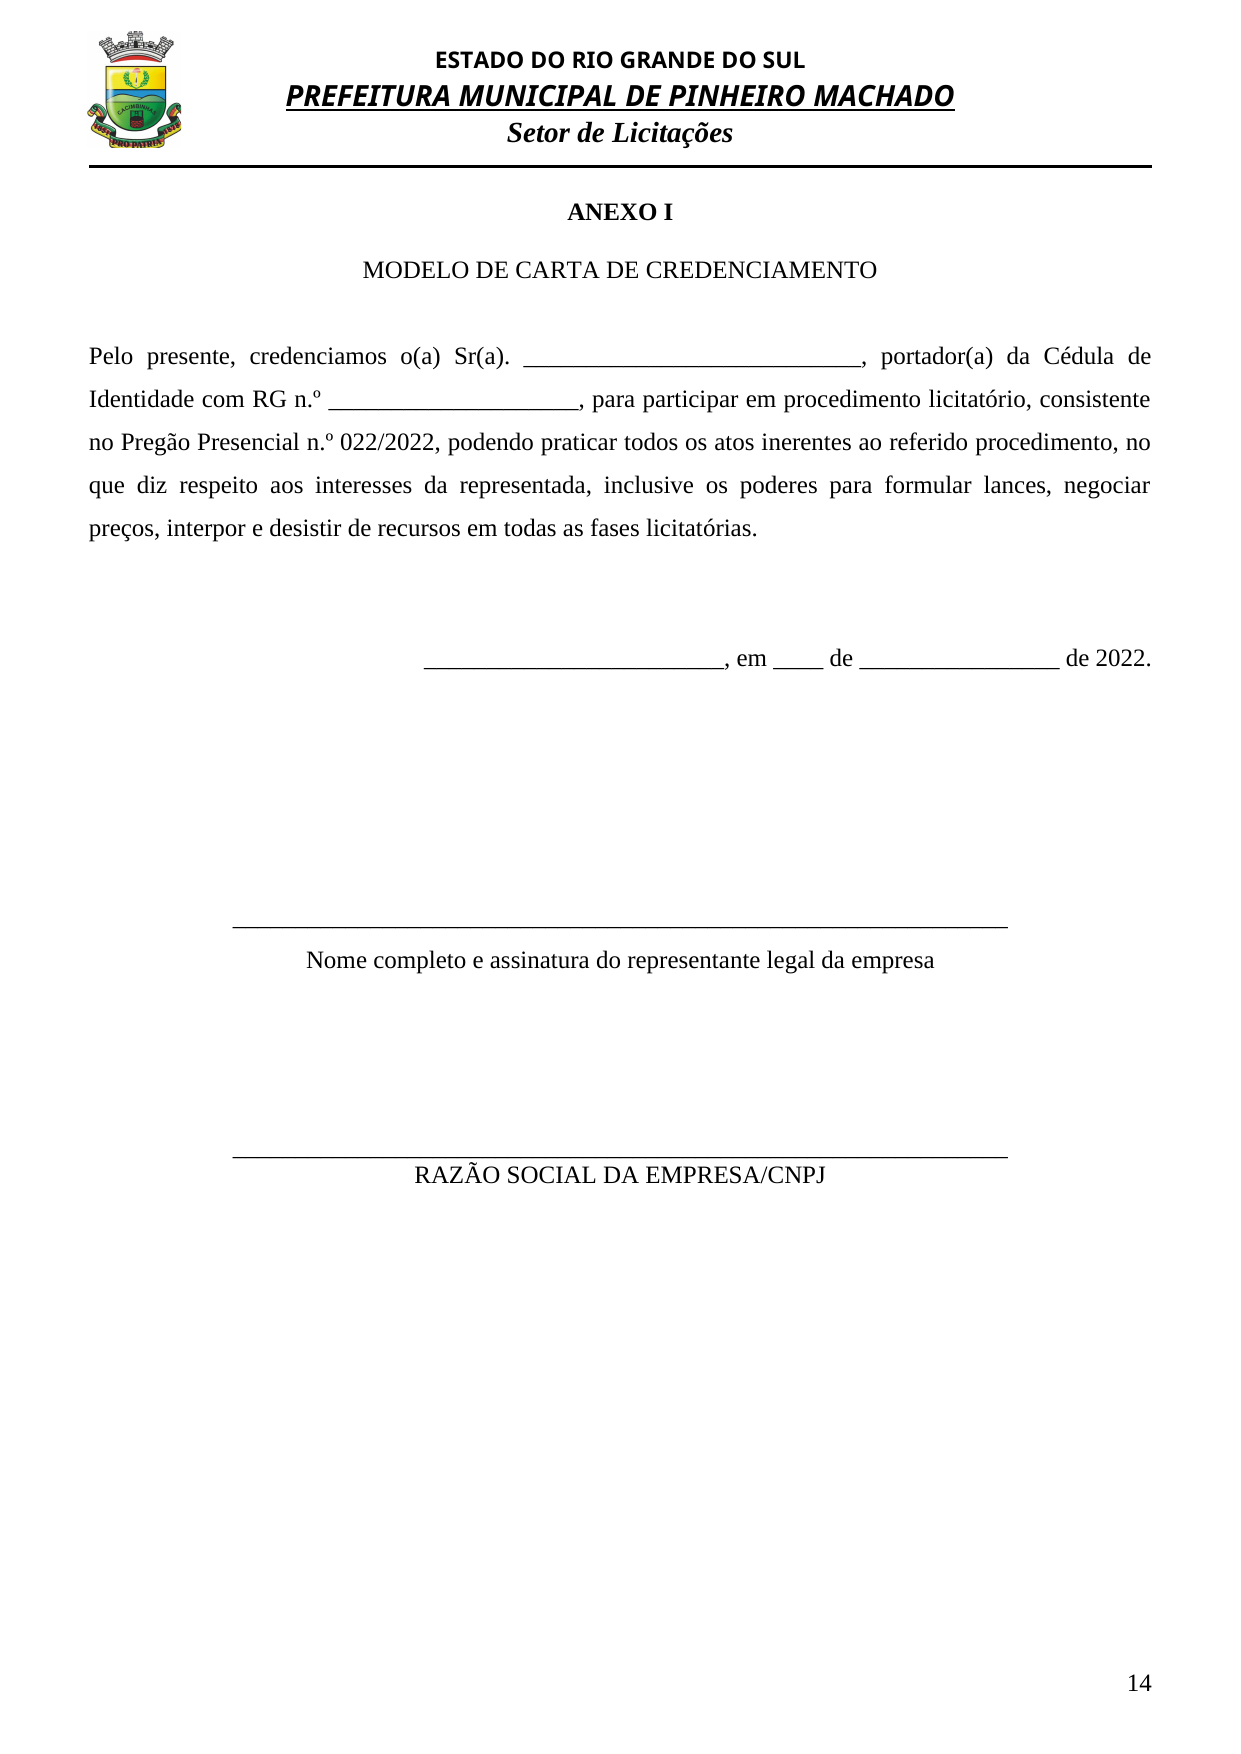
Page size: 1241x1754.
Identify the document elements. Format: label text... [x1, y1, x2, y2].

picture [87, 31, 182, 148]
text MODELO DE CARTA DE CREDENCIAMENTO [89, 255, 1152, 283]
text ______________________________________________________________ [89, 1132, 1152, 1160]
text Pelo presente, credenciamos o(a) Sr(a). ___________________________, portador(a) da Cédula de Identidade com RG n.º ____________________, para participar em procedimento licitatório, consistente no Pregão Presencial n.º 022/2022, podendo praticar todos os atos inerentes ao referido procedimento, no que diz respeito aos interesses da representada, inclusive os poderes para formular lances, negociar preços, interpor e desistir de recursos em todas as fases licitatórias. [89, 341, 1152, 542]
text ANEXO I [89, 197, 1152, 226]
text ______________________________________________________________ [89, 902, 1152, 930]
text Nome completo e assinatura do representante legal da empresa [89, 945, 1152, 973]
text RAZÃO SOCIAL DA EMPRESA/CNPJ [89, 1160, 1152, 1189]
text ________________________, em ____ de ________________ de 2022. [89, 643, 1152, 672]
